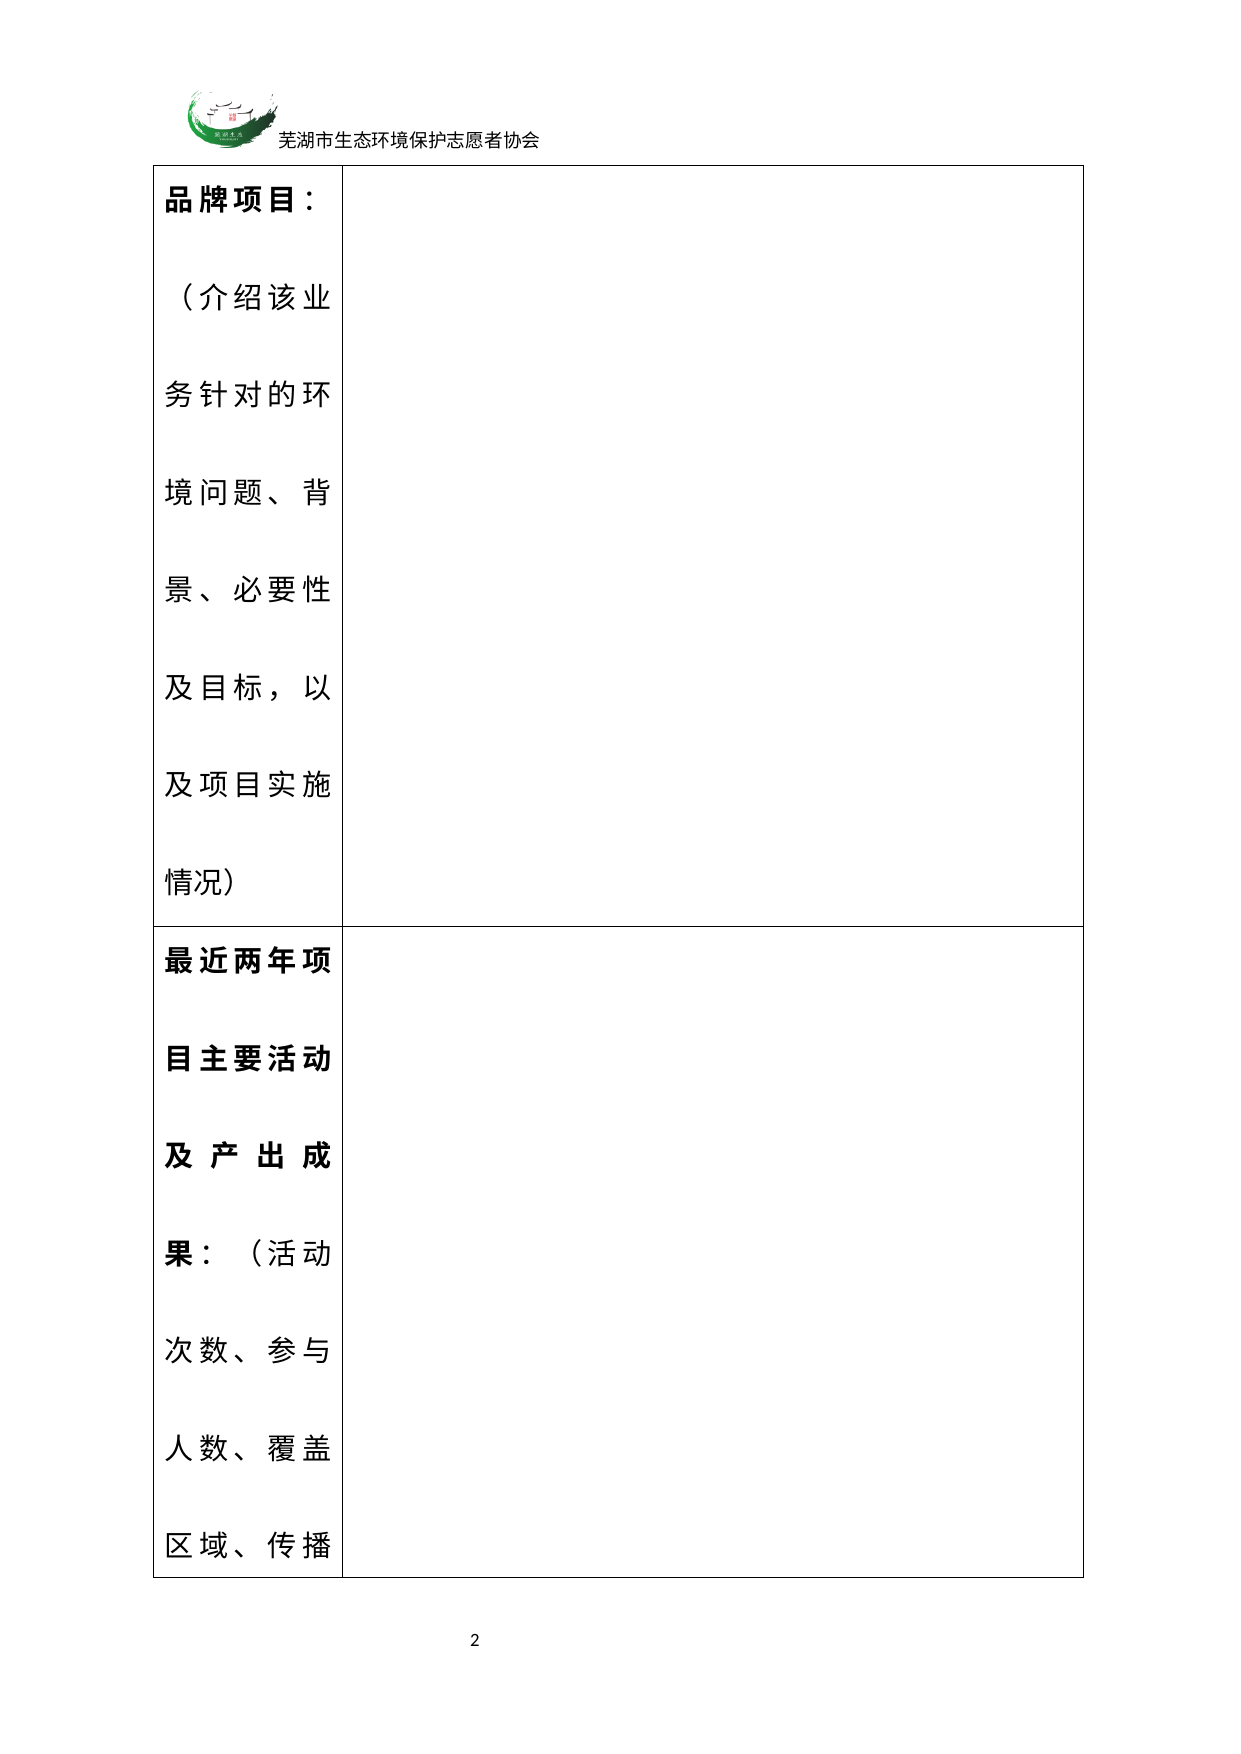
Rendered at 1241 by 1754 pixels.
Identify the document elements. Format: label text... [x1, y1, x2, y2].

table_cell [343, 927, 1083, 1577]
table_cell 核心业务和品牌项目：（介绍该业务针对的环境问题、背景、必要性及目标，以及项目实施情况） [154, 166, 342, 926]
table_cell 最近两年项目主要活动及产出成果：（活动次数、参与人数、覆盖区域、传播范围等以及对环境带来的改变） [154, 927, 342, 1577]
picture [187, 90, 278, 148]
table_cell [343, 166, 1083, 926]
